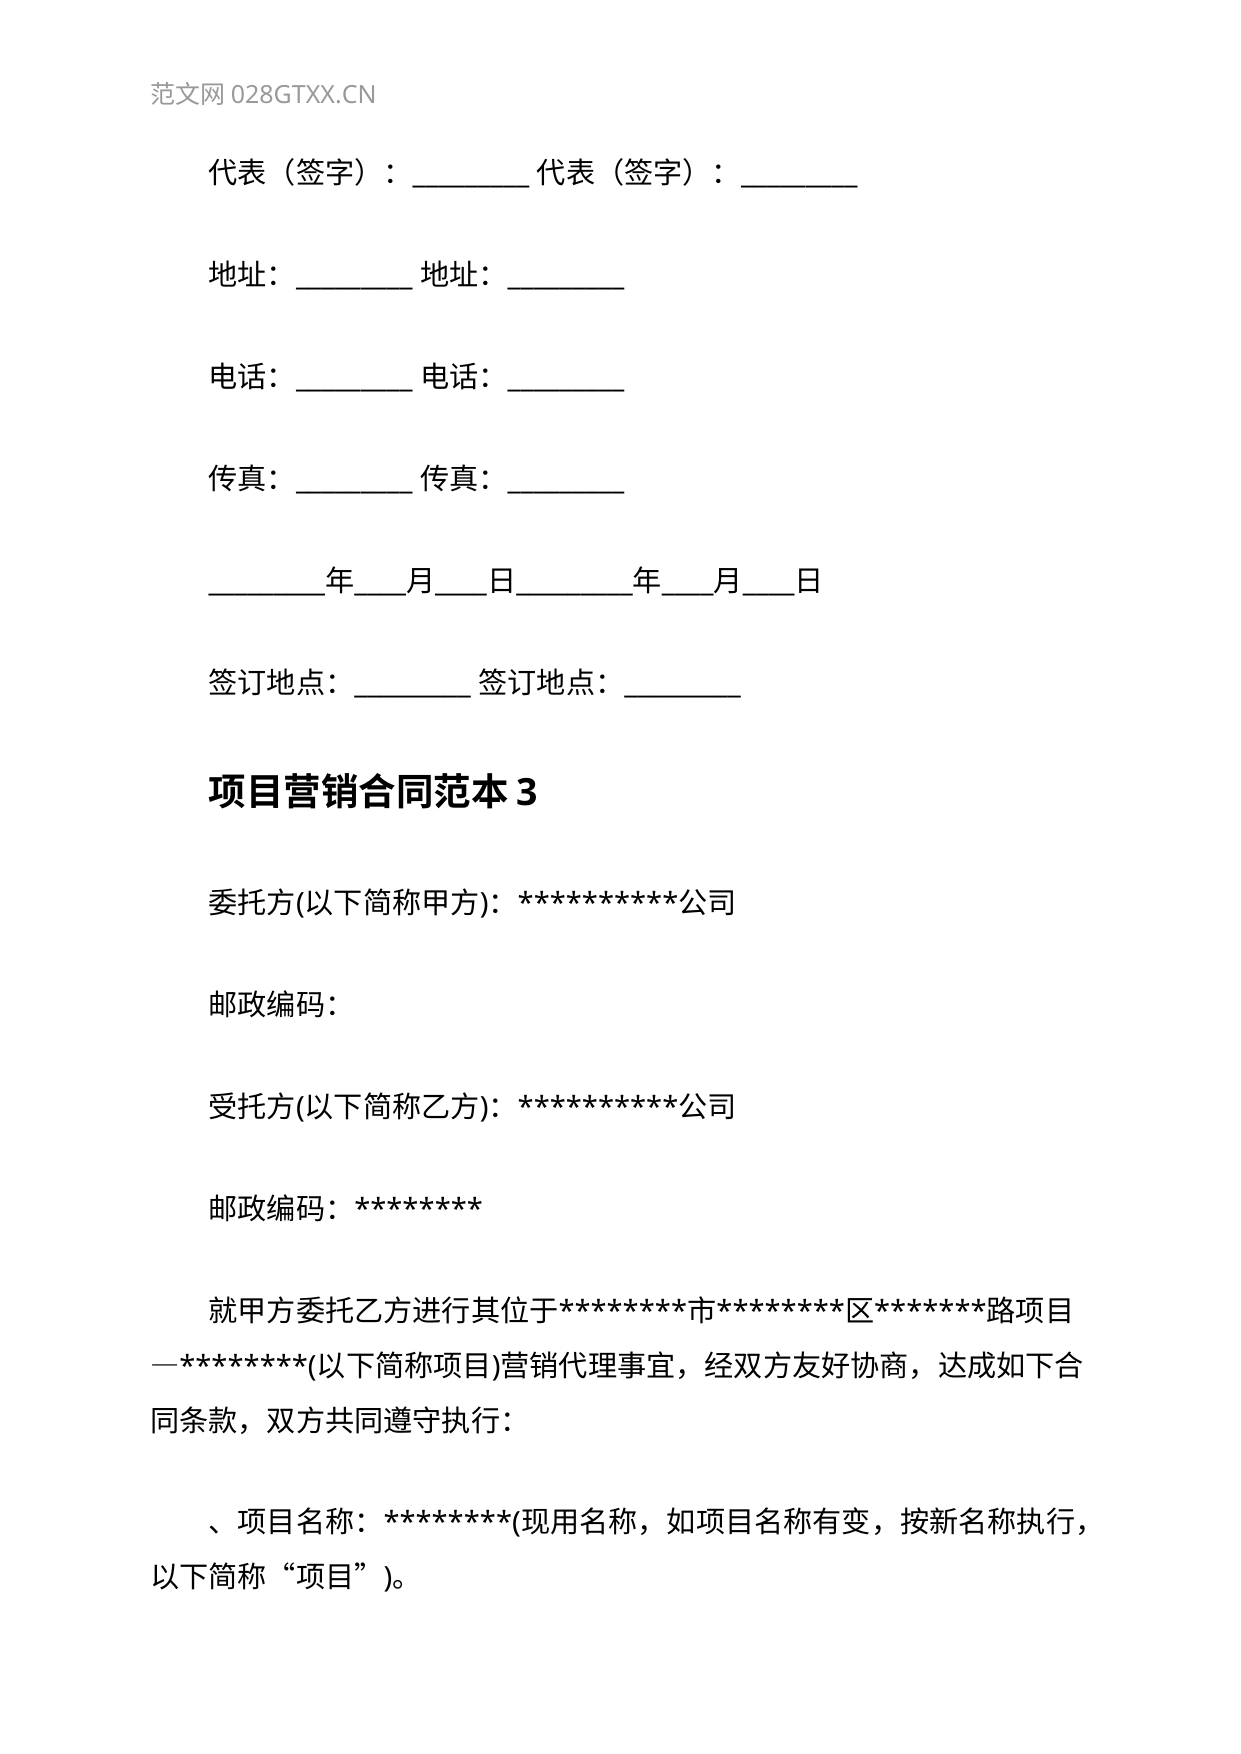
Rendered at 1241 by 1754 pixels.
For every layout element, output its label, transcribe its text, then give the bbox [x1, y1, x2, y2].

text 就甲方委托乙方进行其位于********市********区*******路项目—********(以下简称项目)营销代理事宜，经双方友好协商，达成如下合同条款，双方共同遵守执行： [150, 1287, 1090, 1439]
text 邮政编码：******** [150, 1185, 1090, 1228]
text 、项目名称：********(现用名称，如项目名称有变，按新名称执行，以下简称“项目”)。 [150, 1499, 1090, 1596]
text _________年____月____日_________年____月____日 [150, 558, 1090, 600]
text 邮政编码： [150, 981, 1090, 1024]
text 项目营销合同范本3 [150, 762, 1090, 816]
text 电话：_________ 电话：_________ [150, 354, 1090, 396]
text 受托方(以下简称乙方)：**********公司 [150, 1083, 1090, 1126]
text 签订地点：_________ 签订地点：_________ [150, 660, 1090, 702]
text 传真：_________ 传真：_________ [150, 456, 1090, 498]
text 地址：_________ 地址：_________ [150, 252, 1090, 294]
text 代表（签字）：_________ 代表（签字）：_________ [150, 150, 1090, 192]
text 委托方(以下简称甲方)：**********公司 [150, 879, 1090, 922]
